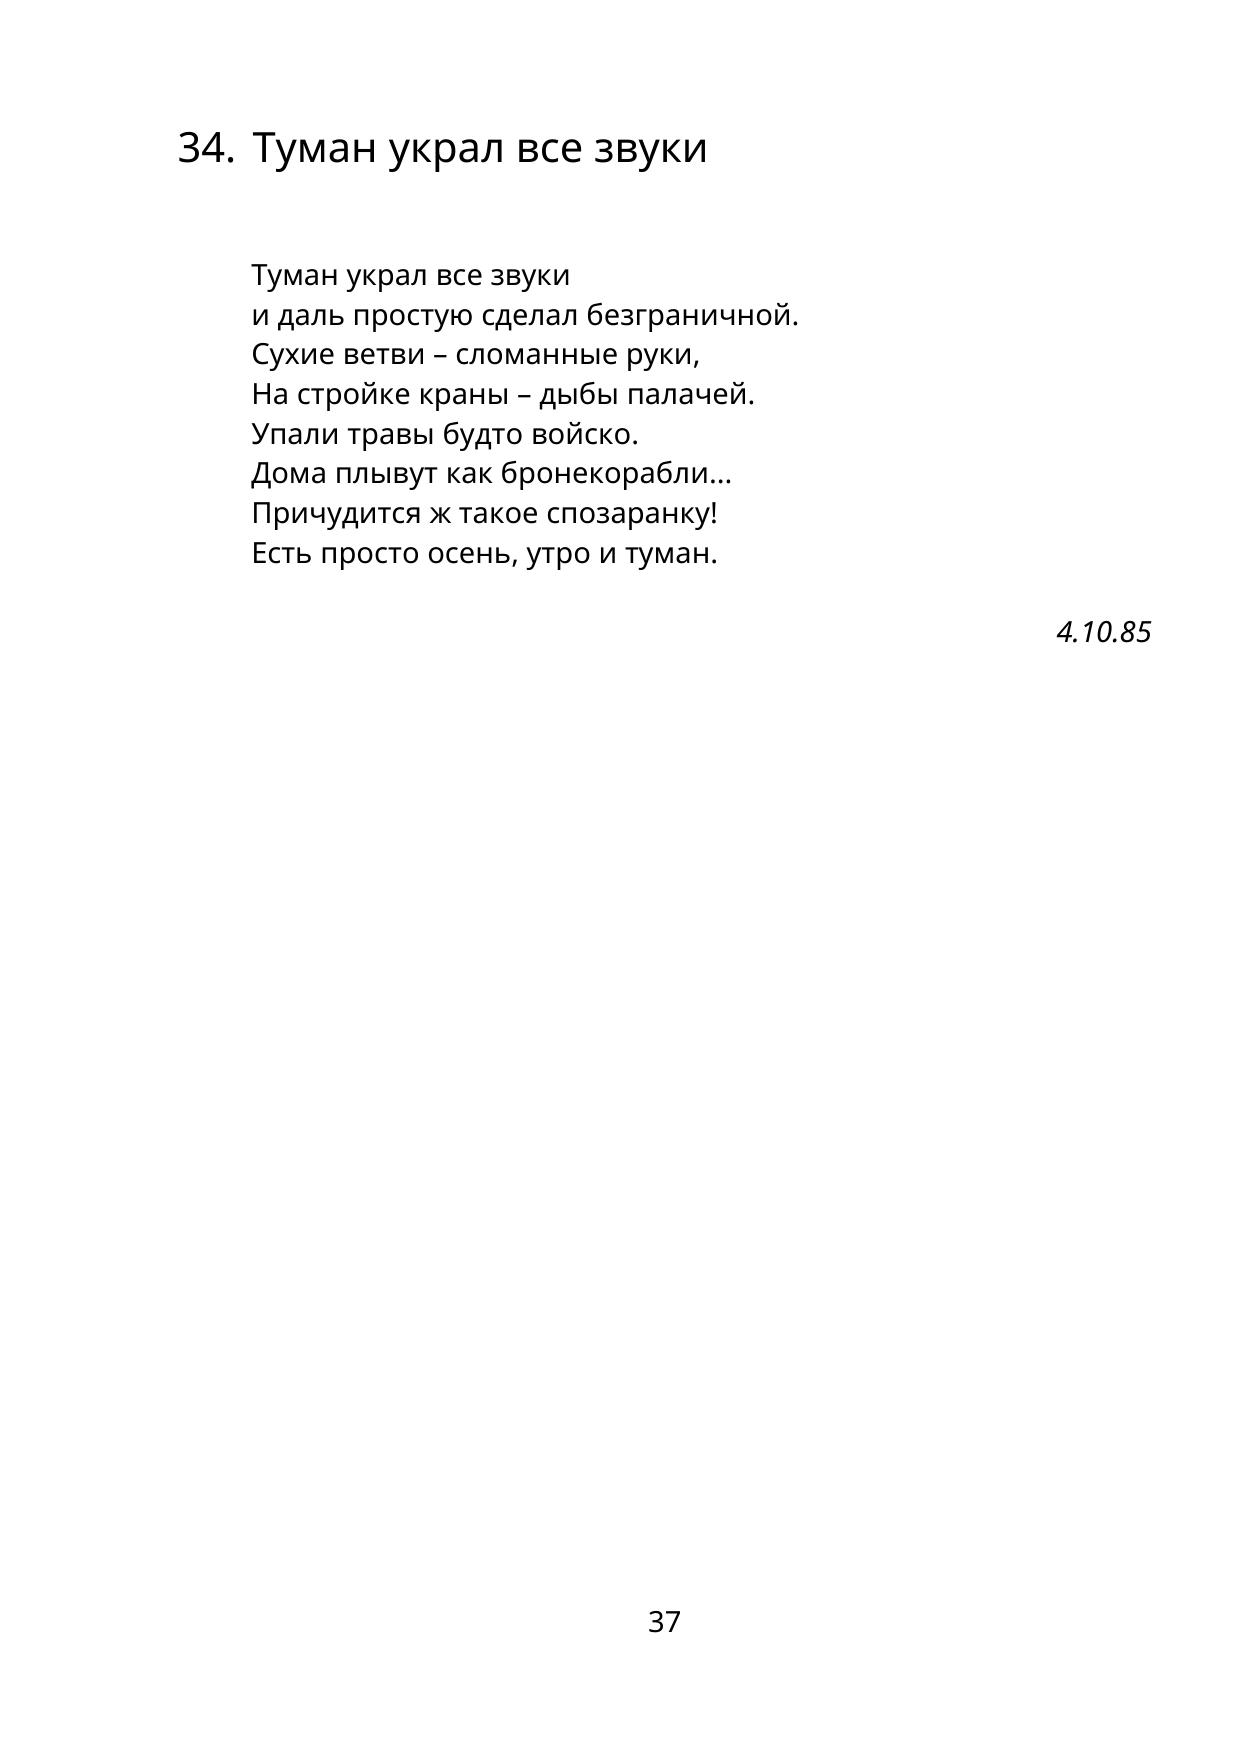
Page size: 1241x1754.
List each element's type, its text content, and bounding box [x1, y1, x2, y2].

text и даль простую сделал безграничной. [177, 294, 1152, 334]
list Туман украл все звуки [177, 118, 1152, 175]
text На стройке краны – дыбы палачей. [177, 373, 1152, 413]
text Дома плывут как бронекорабли... [177, 453, 1152, 492]
text 4.10.85 [177, 611, 1152, 651]
text Упали травы будто войско. [177, 413, 1152, 453]
text Сухие ветви – сломанные руки, [177, 334, 1152, 373]
text Есть просто осень, утро и туман. [177, 532, 1152, 572]
text Причудится ж такое спозаранку! [177, 492, 1152, 532]
text Туман украл все звуки [177, 254, 1152, 294]
